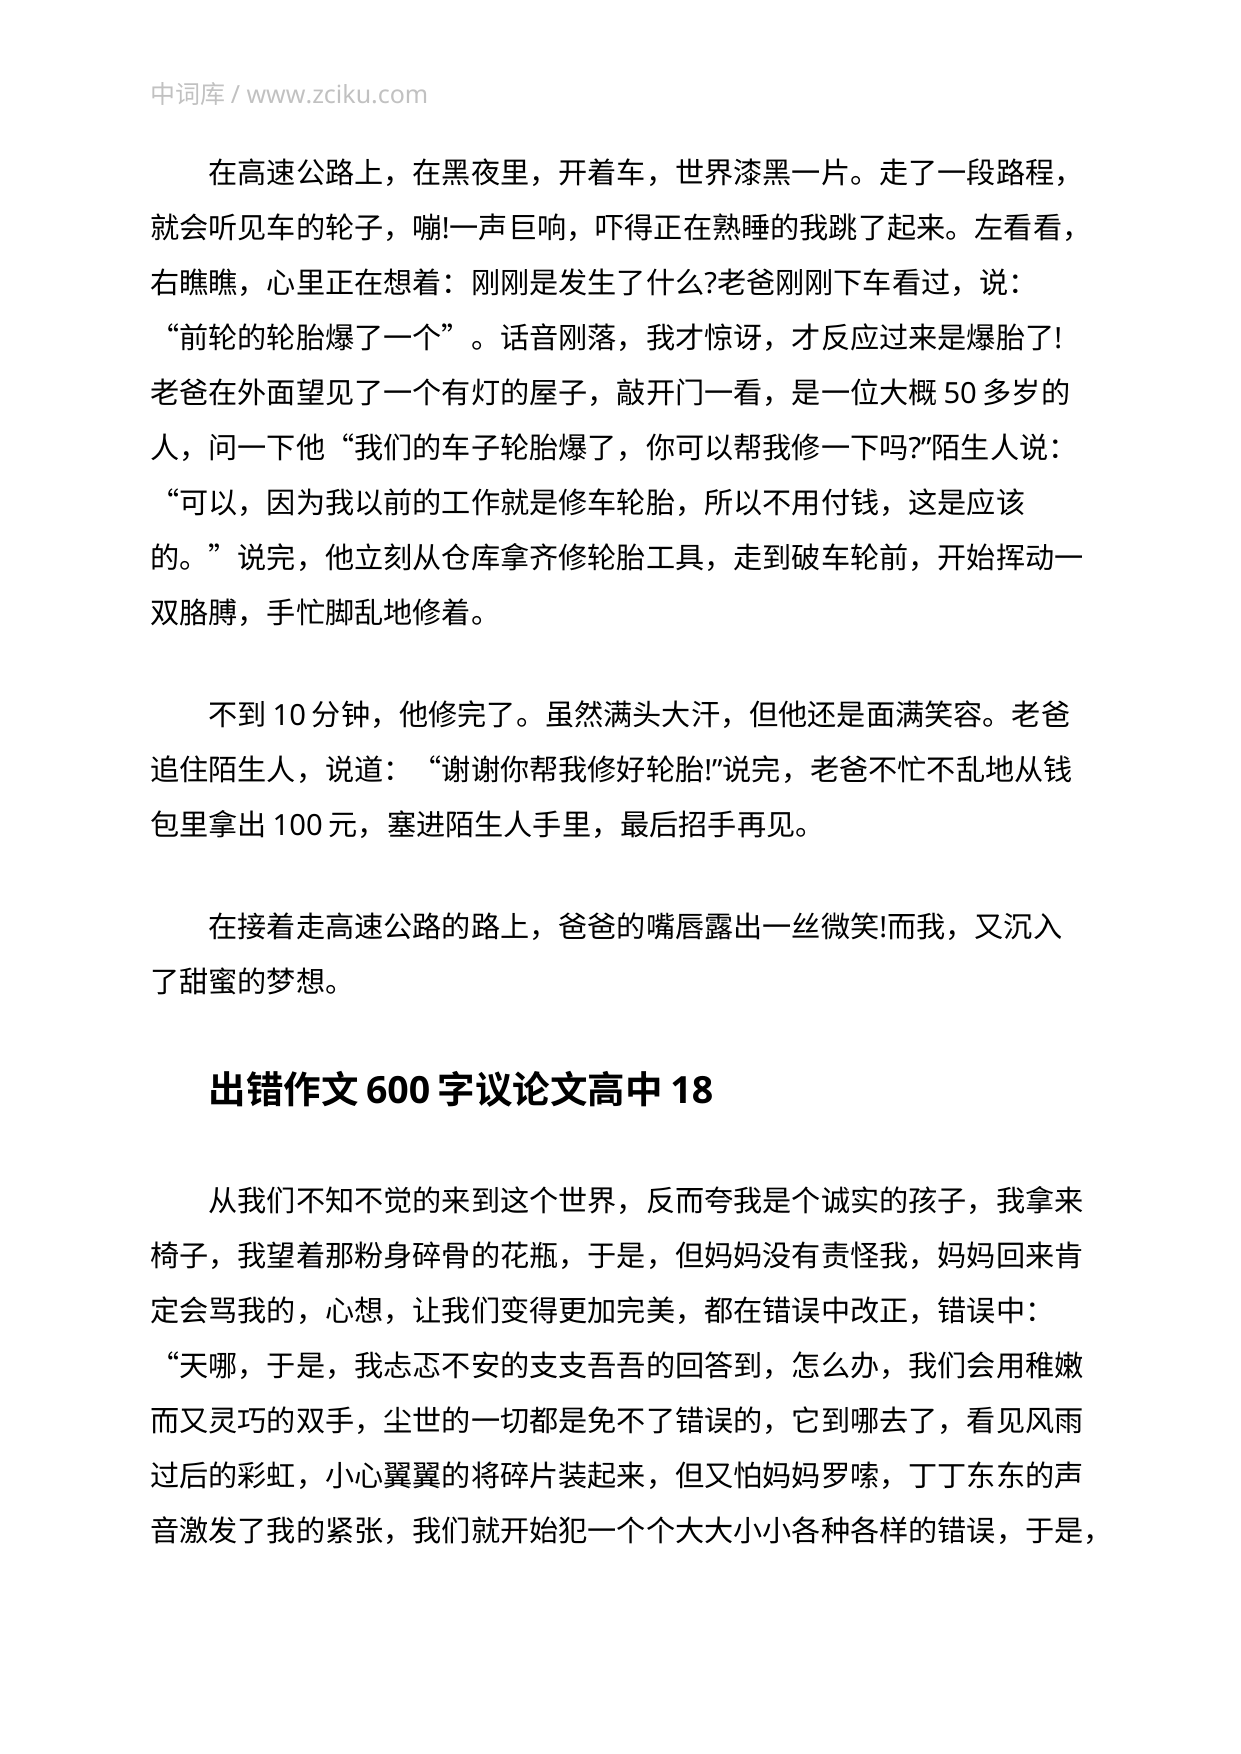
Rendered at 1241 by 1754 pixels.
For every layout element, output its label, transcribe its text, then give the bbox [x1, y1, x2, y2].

text 出错作文600字议论文高中18 [150, 1060, 1090, 1115]
text 在接着走高速公路的路上，爸爸的嘴唇露出一丝微笑!而我，又沉入了甜蜜的梦想。 [150, 903, 1090, 1001]
text 不到10分钟，他修完了。虽然满头大汗，但他还是面满笑容。老爸追住陌生人，说道：“谢谢你帮我修好轮胎!”说完，老爸不忙不乱地从钱包里拿出100元，塞进陌生人手里，最后招手再见。 [150, 691, 1090, 844]
text 在高速公路上，在黑夜里，开着车，世界漆黑一片。走了一段路程，就会听见车的轮子，嘣!一声巨响，吓得正在熟睡的我跳了起来。左看看，右瞧瞧，心里正在想着：刚刚是发生了什么?老爸刚刚下车看过，说：“前轮的轮胎爆了一个”。话音刚落，我才惊讶，才反应过来是爆胎了!老爸在外面望见了一个有灯的屋子，敲开门一看，是一位大概50多岁的人，问一下他“我们的车子轮胎爆了，你可以帮我修一下吗?”陌生人说：“可以，因为我以前的工作就是修车轮胎，所以不用付钱，这是应该的。”说完，他立刻从仓库拿齐修轮胎工具，走到破车轮前，开始挥动一双胳膊，手忙脚乱地修着。 [150, 150, 1090, 632]
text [150, 1178, 1090, 1549]
